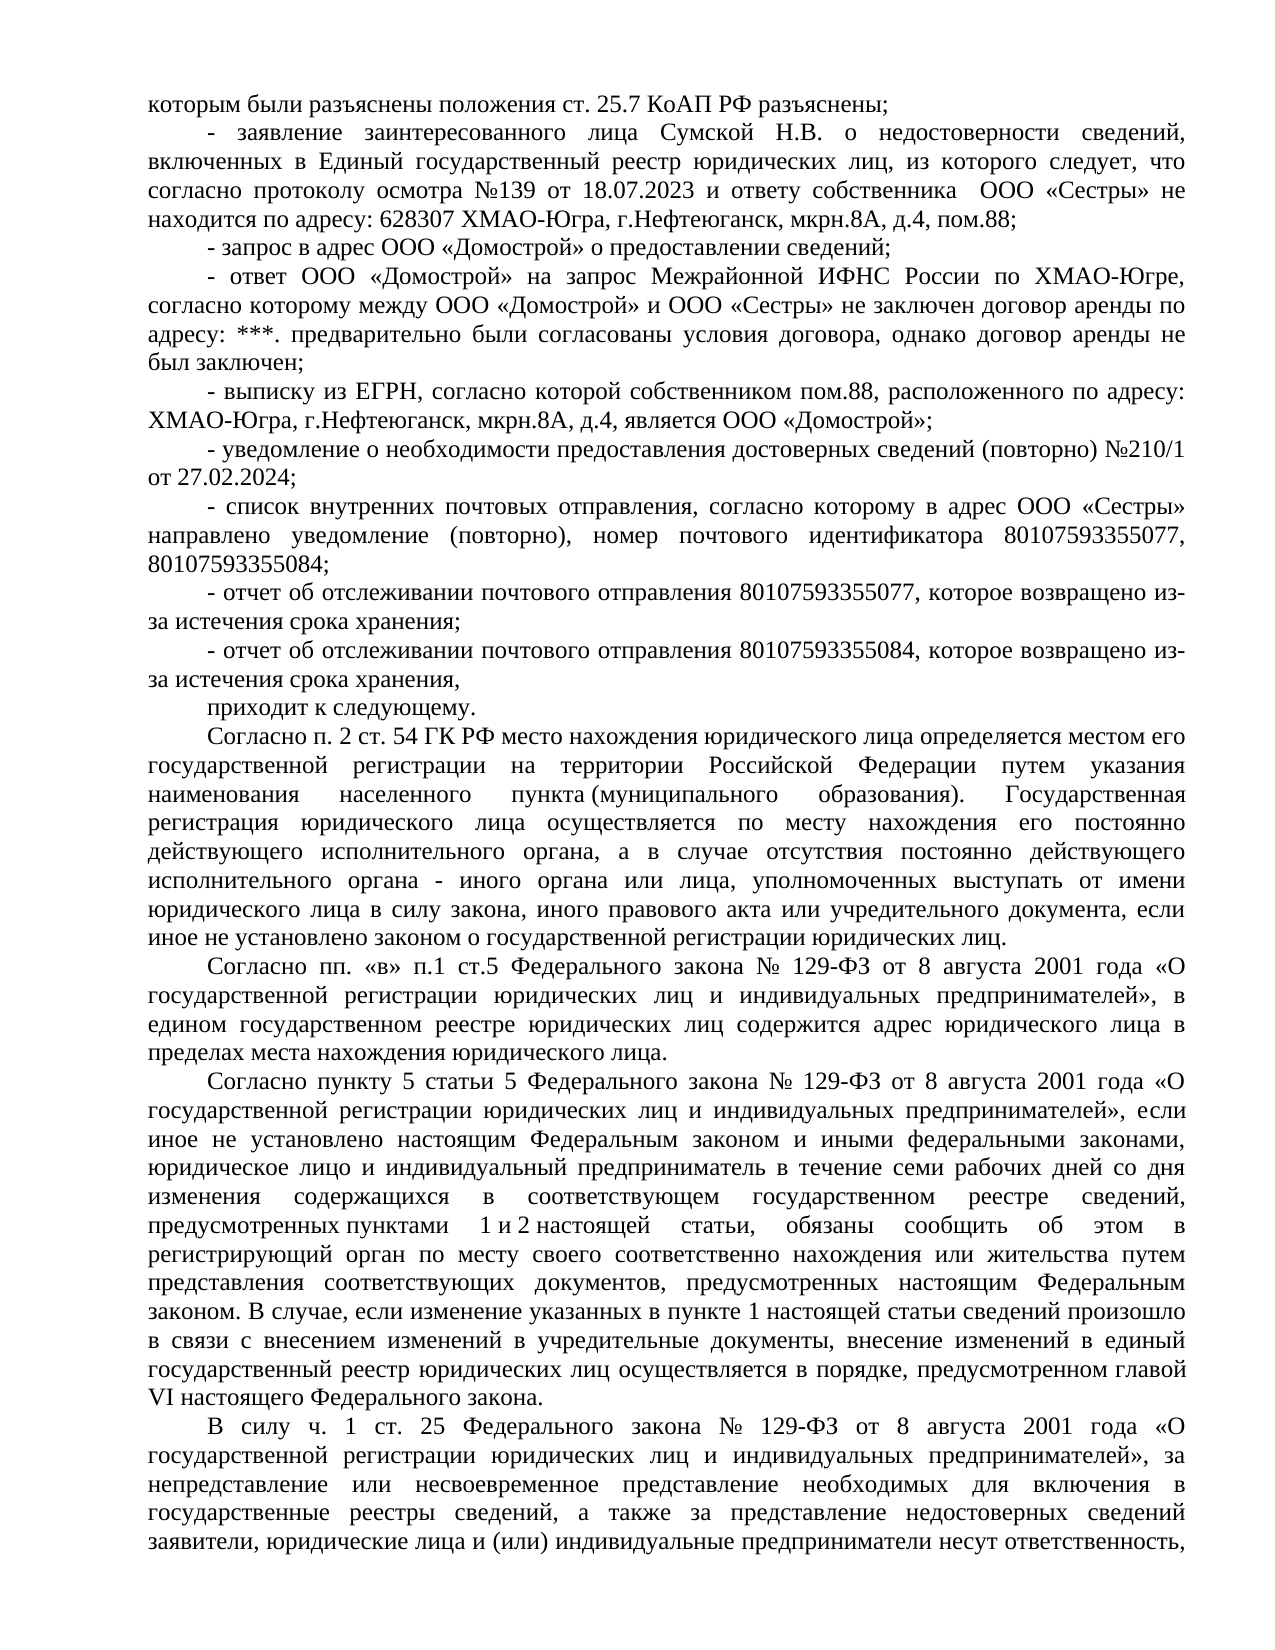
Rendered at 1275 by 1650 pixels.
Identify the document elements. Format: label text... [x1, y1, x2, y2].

text - выписку из ЕГРН, согласно которой собственником пом.88, расположенного по адресу: ХМАО-Югра, г.Нефтеюганск, мкрн.8А, д.4, является ООО «Домострой»; [148, 376, 1186, 434]
text Согласно пп. «в» п.1 ст.5 Федерального закона № 129-ФЗ от 8 августа 2001 года «О государственной регистрации юридических лиц и индивидуальных предпринимателей», в едином государственном реестре юридических лиц содержится адрес юридического лица в пределах места нахождения юридического лица. [148, 1037, 1186, 1066]
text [148, 1411, 1186, 1555]
text - заявление заинтересованного лица Сумской Н.В. о недостоверности сведений, включенных в Единый государственный реестр юридических лиц, из которого следует, что согласно протоколу осмотра №139 от 18.07.2023 и ответу собственника ООО «Сестры» не находится по адресу: 628307 ХМАО-Югра, г.Нефтеюганск, мкрн.8А, д.4, пом.88; [148, 117, 1186, 232]
text Согласно п. 2 ст. 54 ГК РФ место нахождения юридического лица определяется местом его государственной регистрации на территории Российской Федерации путем указания наименования населенного пункта (муниципального образования). Государственная регистрация юридического лица осуществляется по месту нахождения его постоянно действующего исполнительного органа, а в случае отсутствия постоянно действующего исполнительного органа - иного органа или лица, уполномоченных выступать от имени юридического лица в силу закона, иного правового акта или учредительного документа, если иное не установлено законом о государственной регистрации юридических лиц. [148, 721, 1186, 951]
text - запрос в адрес ООО «Домострой» о предоставлении сведений; [148, 232, 1186, 261]
text - ответ ООО «Домострой» на запрос Межрайонной ИФНС России по ХМАО-Югре, согласно которому между ООО «Домострой» и ООО «Сестры» не заключен договор аренды по адресу: ***. предварительно были согласованы условия договора, однако договор аренды не был заключен; [148, 261, 1186, 376]
text - список внутренних почтовых отправления, согласно которому в адрес ООО «Сестры» направлено уведомление (повторно), номер почтового идентификатора 80107593355077, 80107593355084; [148, 491, 1186, 577]
text - отчет об отслеживании почтового отправления 80107593355077, которое возвращено из-за истечения срока хранения; [148, 577, 1186, 635]
text - уведомление о необходимости предоставления достоверных сведений (повторно) №210/1 от 27.02.2024; [148, 434, 1186, 491]
text Согласно пункту 5 статьи 5 Федерального закона № 129-ФЗ от 8 августа 2001 года «О государственной регистрации юридических лиц и индивидуальных предпринимателей», если иное не установлено настоящим Федеральным законом и иными федеральными законами, юридическое лицо и индивидуальный предприниматель в течение семи рабочих дней со дня изменения содержащихся в соответствующем государственном реестре сведений, предусмотренных пунктами 1 и 2 настоящей статьи, обязаны сообщить об этом в регистрирующий орган по месту своего соответственно нахождения или жительства путем представления соответствующих документов, предусмотренных настоящим Федеральным законом. В случае, если изменение указанных в пункте 1 настоящей статьи сведений произошло в связи с внесением изменений в учредительные документы, внесение изменений в единый государственный реестр юридических лиц осуществляется в порядке, предусмотренном главой VI настоящего Федерального закона. [148, 1066, 1186, 1124]
text приходит к следующему. [148, 692, 1186, 721]
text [148, 89, 1186, 117]
text Согласно пп. «в» п.1 ст.5 Федерального закона № 129-ФЗ от 8 августа 2001 года «О государственной регистрации юридических лиц и индивидуальных предпринимателей», в едином государственном реестре юридических лиц содержится адрес юридического лица в пределах места нахождения юридического лица. [148, 951, 1186, 1009]
text - отчет об отслеживании почтового отправления 80107593355084, которое возвращено из-за истечения срока хранения, [148, 635, 1186, 692]
